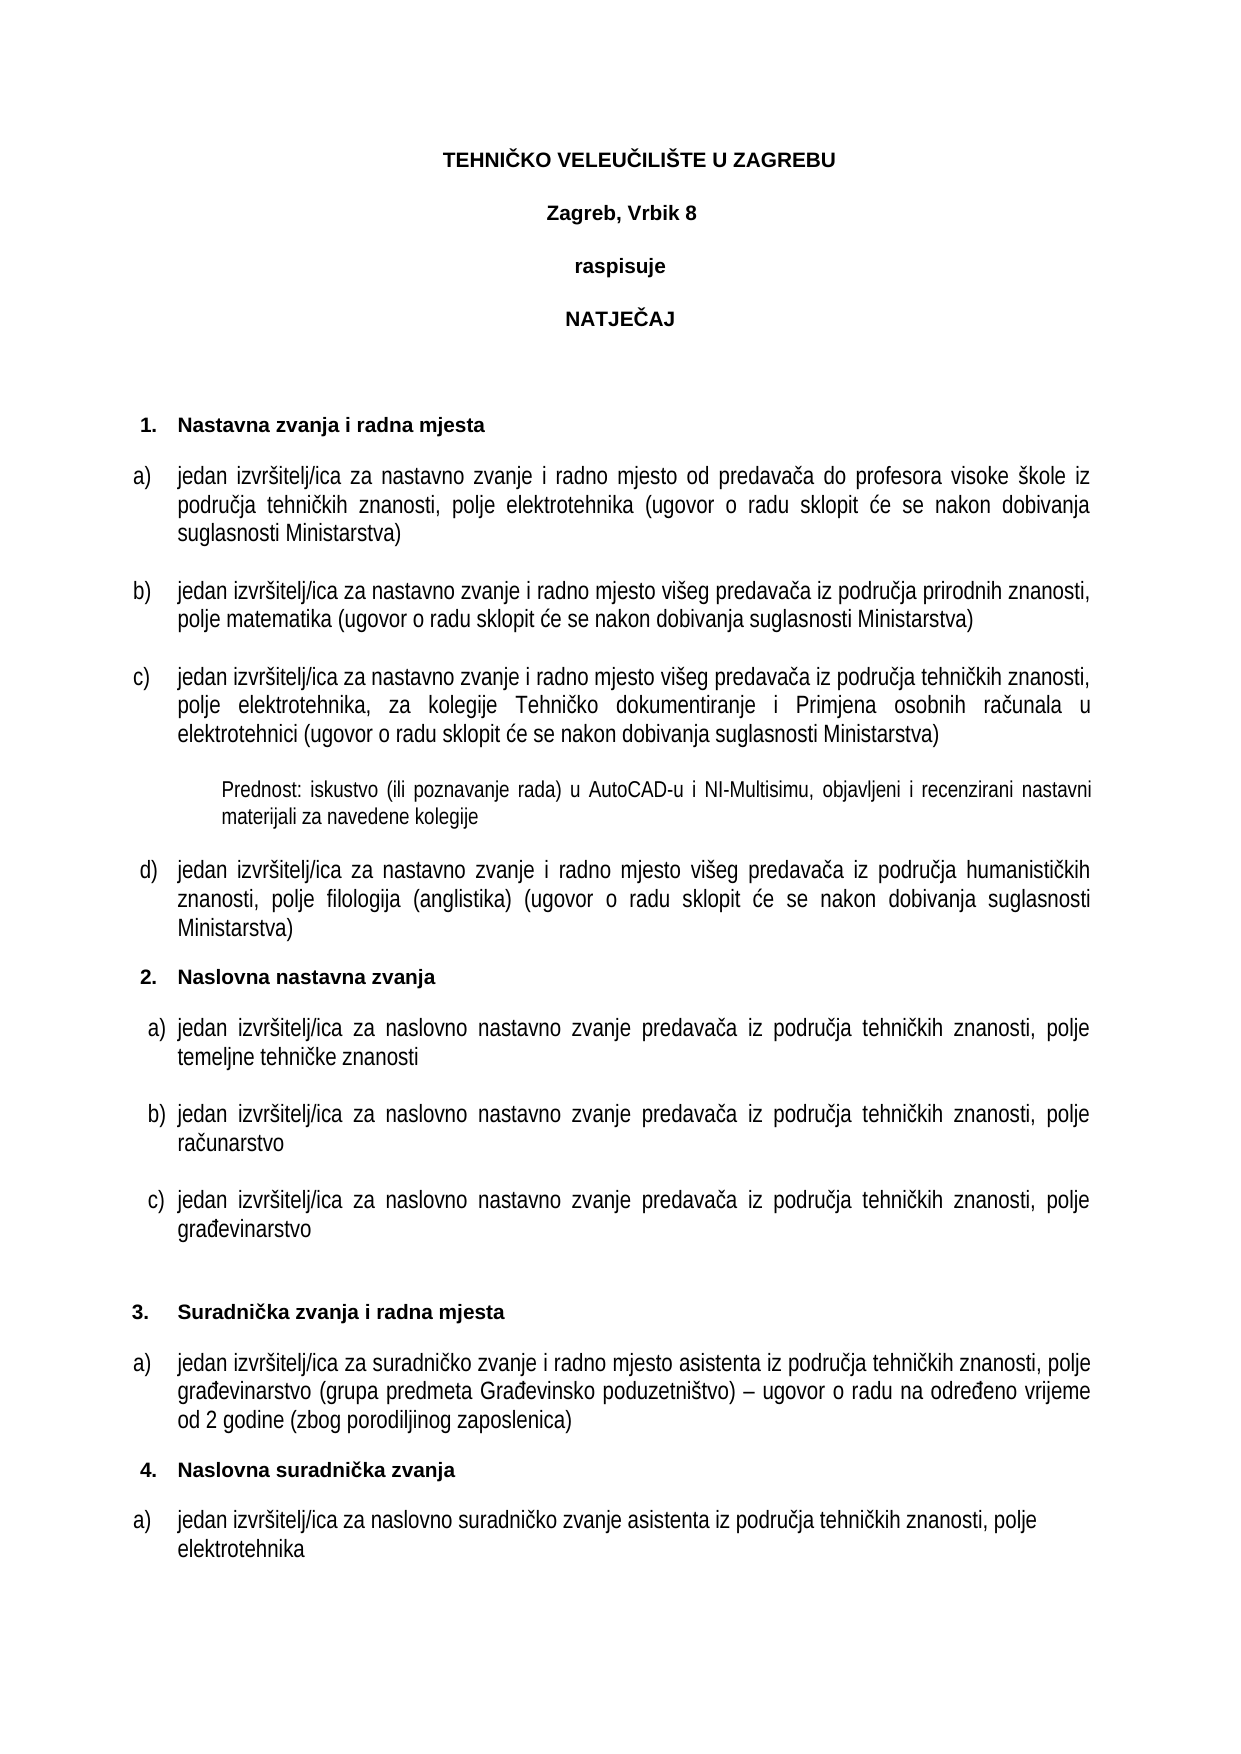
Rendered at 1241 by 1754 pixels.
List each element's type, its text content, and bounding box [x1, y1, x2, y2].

list jedan izvršitelj/ica za naslovno nastavno zvanje predavača iz područja tehničkih znanosti, polje temeljne tehničke znanosti [148, 1013, 1093, 1070]
list jedan izvršitelj/ica za suradničko zvanje i radno mjesto asistenta iz područja tehničkih znanosti, polje građevinarstvo (grupa predmeta Građevinsko poduzetništvo) – ugovor o radu na određeno vrijeme od 2 godine (zbog porodiljinog zaposlenica) [133, 1347, 1093, 1433]
text NATJEČAJ [148, 307, 1093, 331]
list Naslovna suradnička zvanja [140, 1457, 1093, 1481]
list Naslovna nastavna zvanja [140, 965, 1093, 989]
list jedan izvršitelj/ica za naslovno nastavno zvanje predavača iz područja tehničkih znanosti, polje računarstvo [148, 1099, 1093, 1156]
text raspisuje [148, 254, 1093, 278]
list jedan izvršitelj/ica za nastavno zvanje i radno mjesto višeg predavača iz područja humanističkih znanosti, polje filologija (anglistika) (ugovor o radu sklopit će se nakon dobivanja suglasnosti Ministarstva) [139, 855, 1093, 941]
list jedan izvršitelj/ica za nastavno zvanje i radno mjesto višeg predavača iz područja tehničkih znanosti, polje elektrotehnika, za kolegije Tehničko dokumentiranje i Primjena osobnih računala u elektrotehnici (ugovor o radu sklopit će se nakon dobivanja suglasnosti Ministarstva) [133, 662, 1093, 748]
text TEHNIČKO VELEUČILIŠTE U ZAGREBU [369, 148, 1093, 172]
list Prednost: iskustvo (ili poznavanje rada) u AutoCAD-u i NI-Multisimu, objavljeni i recenzirani nastavni materijali za navedene kolegije [221, 776, 1093, 829]
list jedan izvršitelj/ica za nastavno zvanje i radno mjesto višeg predavača iz područja prirodnih znanosti, polje matematika (ugovor o radu sklopit će se nakon dobivanja suglasnosti Ministarstva) [133, 576, 1093, 633]
list jedan izvršitelj/ica za nastavno zvanje i radno mjesto od predavača do profesora visoke škole iz područja tehničkih znanosti, polje elektrotehnika (ugovor o radu sklopit će se nakon dobivanja suglasnosti Ministarstva) [133, 461, 1093, 547]
list jedan izvršitelj/ica za naslovno suradničko zvanje asistenta iz područja tehničkih znanosti, polje elektrotehnika [133, 1505, 1093, 1563]
text Zagreb, Vrbik 8 [369, 201, 1093, 225]
list Nastavna zvanja i radna mjesta [140, 413, 1093, 437]
list jedan izvršitelj/ica za naslovno nastavno zvanje predavača iz područja tehničkih znanosti, polje građevinarstvo [148, 1185, 1093, 1242]
list Suradnička zvanja i radna mjesta [132, 1299, 1093, 1323]
